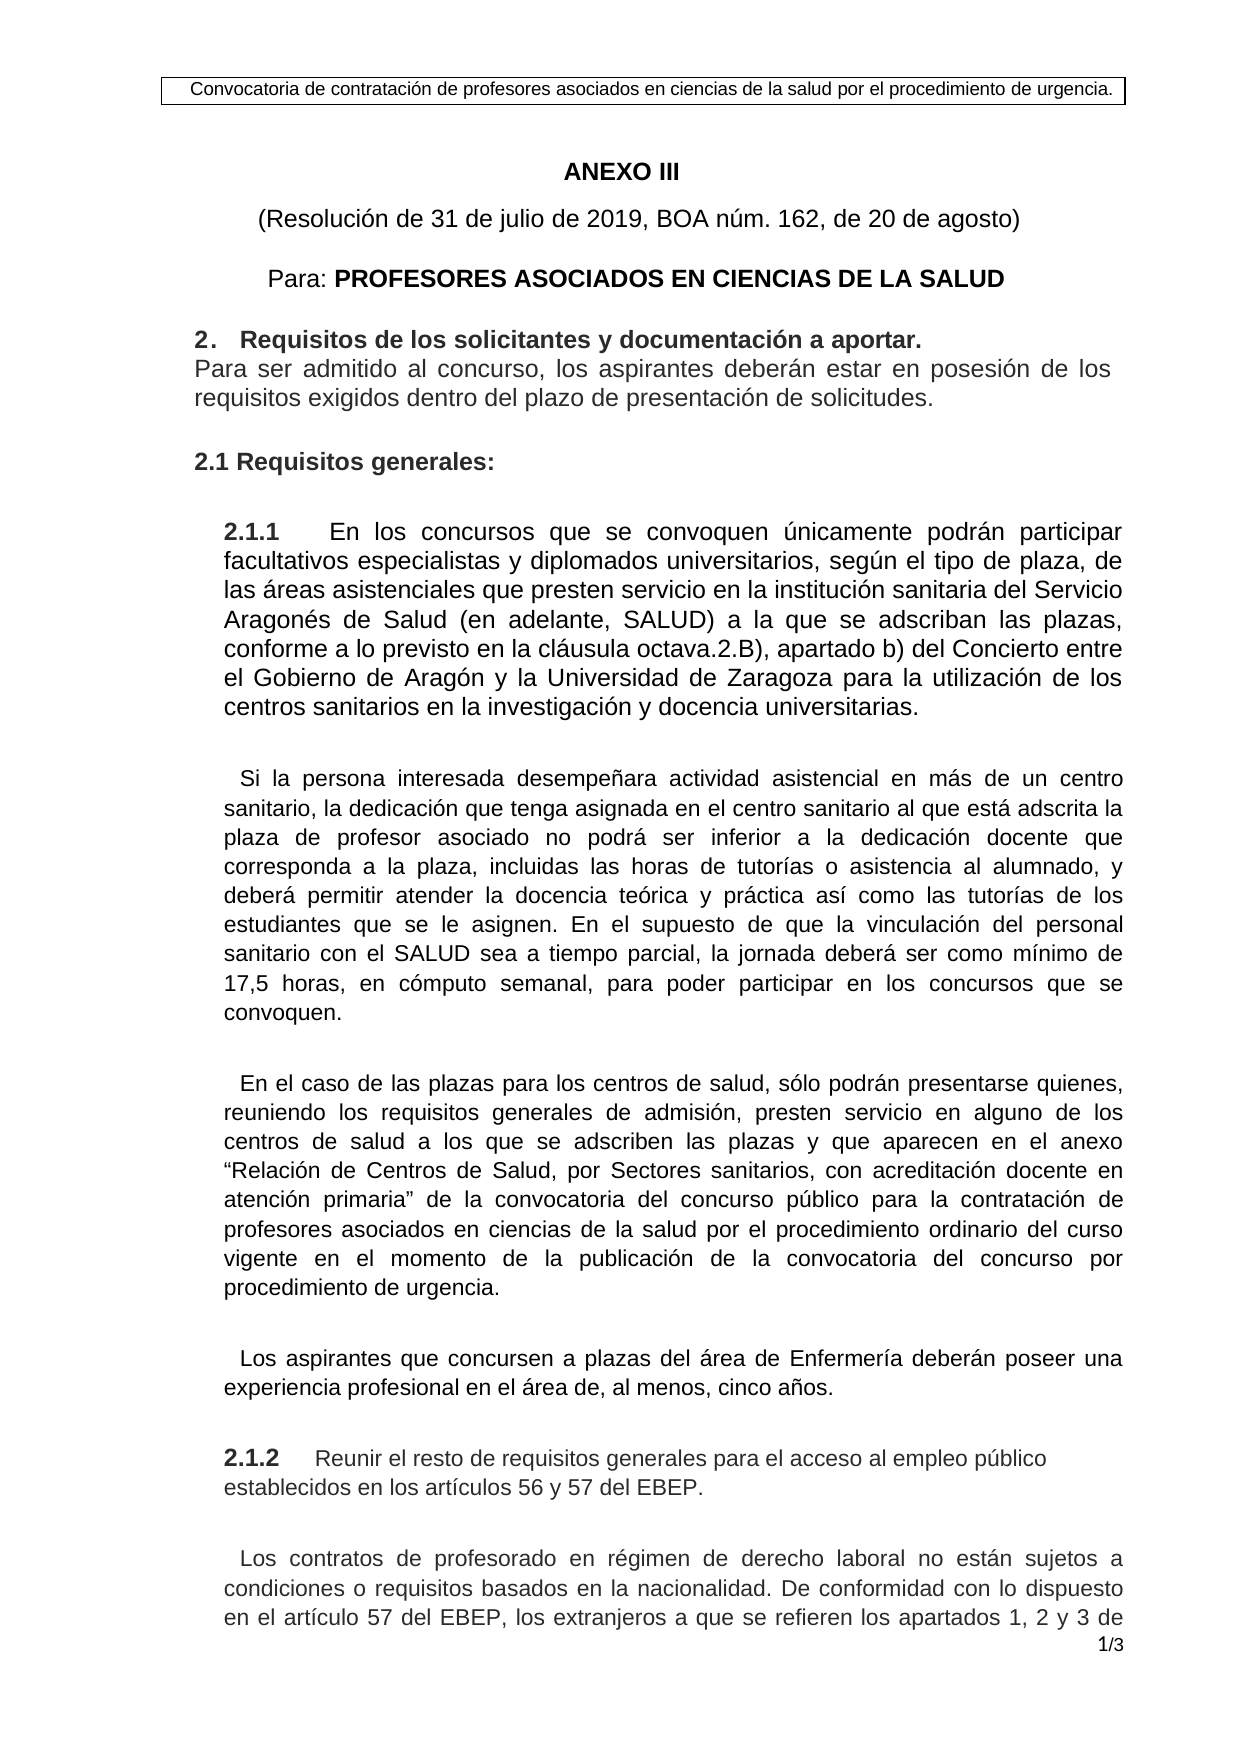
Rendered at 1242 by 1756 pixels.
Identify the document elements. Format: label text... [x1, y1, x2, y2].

text En el caso de las plazas para los centros de salud, sólo podrán presentarse quienes, reuniendo los requisitos generales de admisión, presten servicio en alguno de los centros de salud a los que se adscriben las plazas y que aparecen en el anexo “Relación de Centros de Salud, por Sectores sanitarios, con acreditación docente en atención primaria” de la convocatoria del concurso público para la contratación de profesores asociados en ciencias de la salud por el procedimiento ordinario del curso vigente en el momento de la publicación de la convocatoria del concurso por procedimiento de urgencia. [224, 1068, 1124, 1301]
list En los concursos que se convoquen únicamente podrán participar facultativos especialistas y diplomados universitarios, según el tipo de plaza, de las áreas asistenciales que presten servicio en la institución sanitaria del Servicio Aragonés de Salud (en adelante, SALUD) a la que se adscriban las plazas, conforme a lo previsto en la cláusula octava.2.B), apartado b) del Concierto entre el Gobierno de Aragón y la Universidad de Zaragoza para la utilización de los centros sanitarios en la investigación y docencia universitarias. [224, 517, 1124, 721]
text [224, 1543, 1124, 1631]
text (Resolución de 31 de julio de 2019, BOA núm. 162, de 20 de agosto) Para: PROFESORES ASOCIADOS EN CIENCIAS DE LA SALUD [238, 204, 1034, 293]
text Si la persona interesada desempeñara actividad asistencial en más de un centro sanitario, la dedicación que tenga asignada en el centro sanitario al que está adscrita la plaza de profesor asociado no podrá ser inferior a la dedicación docente que corresponda a la plaza, incluidas las horas de tutorías o asistencia al alumnado, y deberá permitir atender la docencia teórica y práctica así como las tutorías de los estudiantes que se le asignen. En el supuesto de que la vinculación del personal sanitario con el SALUD sea a tiempo parcial, la jornada deberá ser como mínimo de 17,5 horas, en cómputo semanal, para poder participar en los concursos que se convoquen. [224, 763, 1124, 1026]
list Reunir el resto de requisitos generales para el acceso al empleo público establecidos en los artículos 56 y 57 del EBEP. [224, 1443, 1124, 1502]
subtitle Requisitos de los solicitantes y documentación a aportar. [194, 325, 1135, 353]
subtitle ANEXO III [164, 157, 1078, 185]
subtitle Requisitos generales: [194, 447, 1135, 476]
text Los aspirantes que concursen a plazas del área de Enfermería deberán poseer una experiencia profesional en el área de, al menos, cinco años. [224, 1343, 1124, 1401]
text Para ser admitido al concurso, los aspirantes deberán estar en posesión de los requisitos exigidos dentro del plazo de presentación de solicitudes. [194, 354, 1113, 411]
